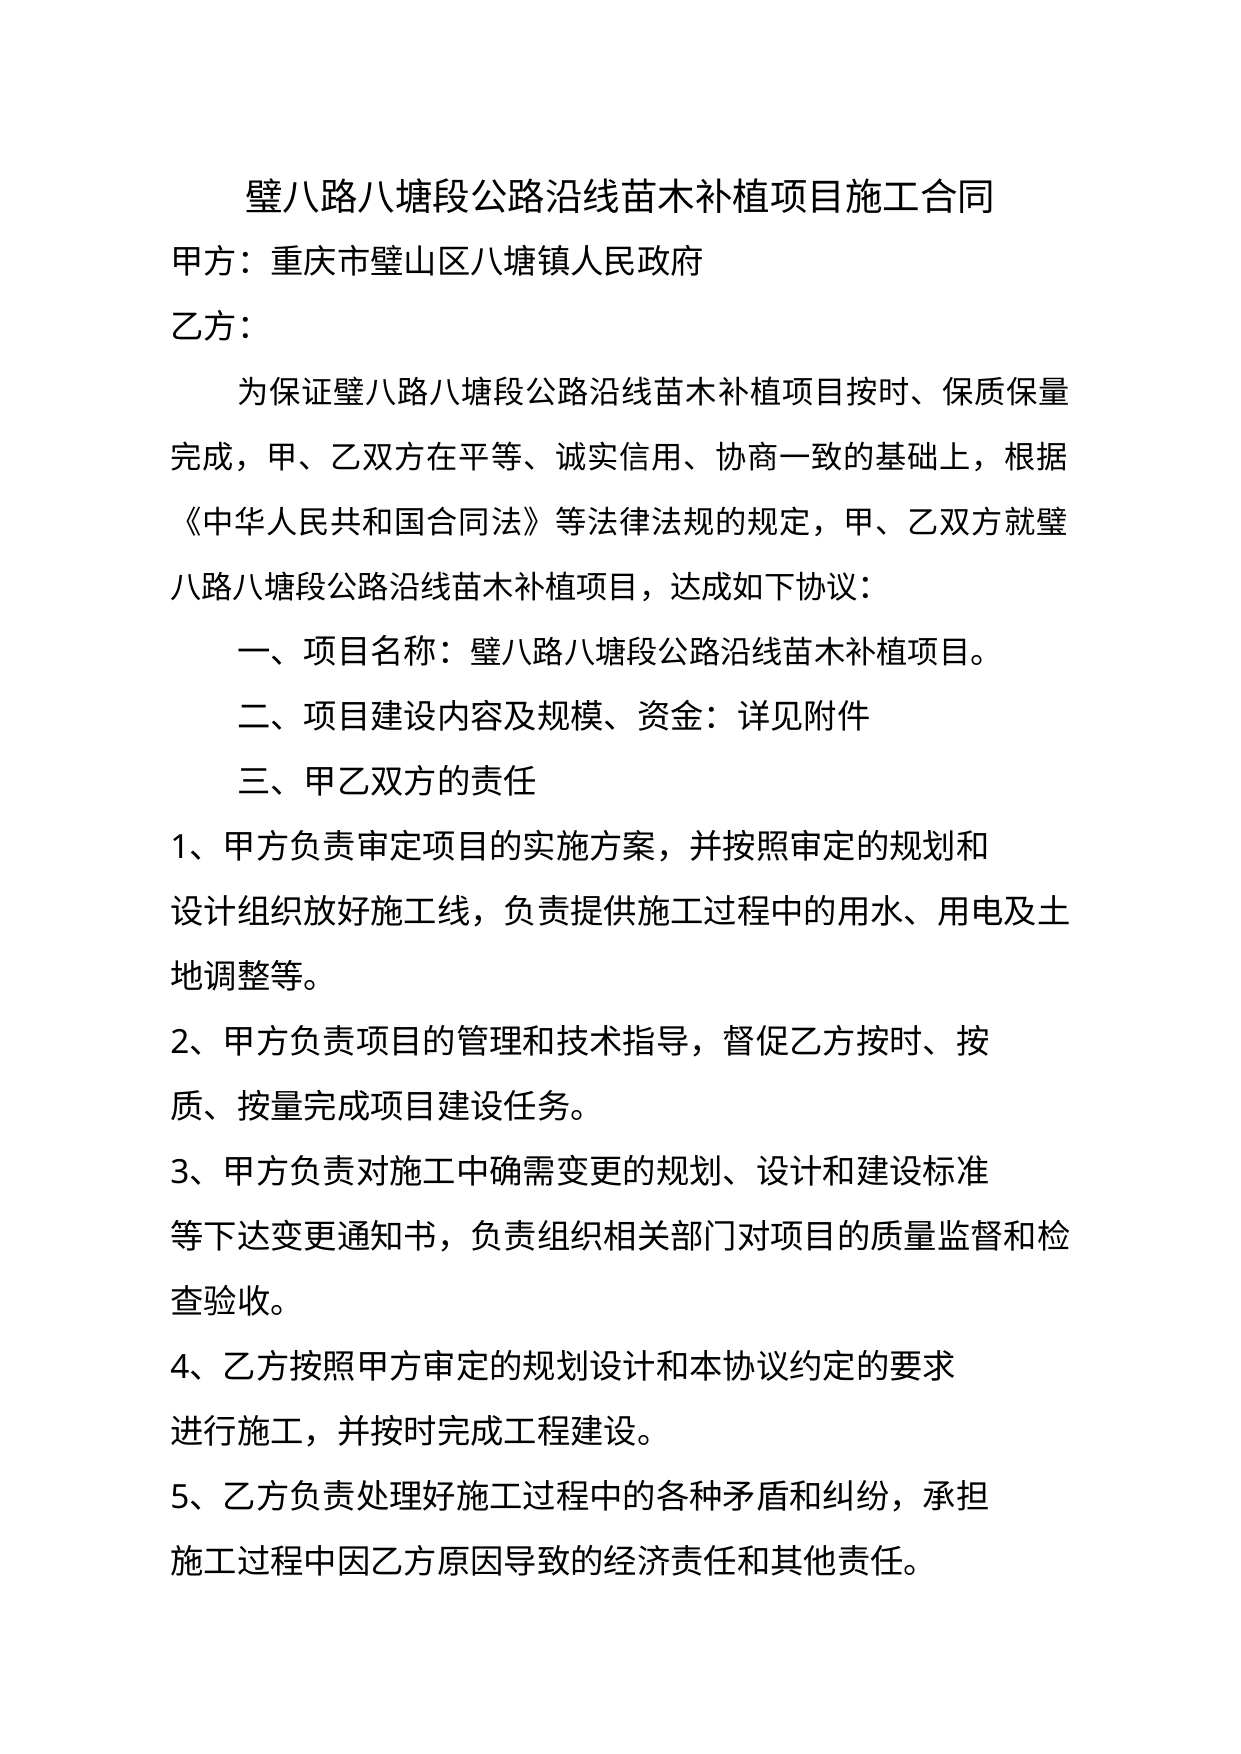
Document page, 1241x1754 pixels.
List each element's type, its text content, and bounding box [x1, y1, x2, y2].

list 甲方负责审定项目的实施方案，并按照审定的规划和 [170, 812, 1070, 877]
list 甲方负责对施工中确需变更的规划、设计和建设标准 [170, 1137, 1070, 1202]
text 璧八路八塘段公路沿线苗木补植项目施工合同 [170, 162, 1070, 227]
list 等下达变更通知书，负责组织相关部门对项目的质量监督和检查验收。 [170, 1202, 1070, 1332]
list 质、按量完成项目建设任务。 [170, 1072, 1070, 1137]
list 三、甲乙双方的责任 [237, 747, 1070, 812]
list 设计组织放好施工线，负责提供施工过程中的用水、用电及土地调整等。 [170, 877, 1070, 1007]
text 甲方：重庆市璧山区八塘镇人民政府 [170, 227, 1070, 292]
text 乙方： [170, 292, 1070, 357]
list 施工过程中因乙方原因导致的经济责任和其他责任。 [170, 1527, 1070, 1592]
list 项目名称：璧八路八塘段公路沿线苗木补植项目。 [170, 617, 1070, 682]
list 进行施工，并按时完成工程建设。 [170, 1397, 1070, 1462]
list 甲方负责项目的管理和技术指导，督促乙方按时、按 [170, 1007, 1070, 1072]
text 为保证璧八路八塘段公路沿线苗木补植项目按时、保质保量完成，甲、乙双方在平等、诚实信用、协商一致的基础上，根据《中华人民共和国合同法》等法律法规的规定，甲、乙双方就璧八路八塘段公路沿线苗木补植项目，达成如下协议： [170, 357, 1070, 617]
list 乙方负责处理好施工过程中的各种矛盾和纠纷，承担 [170, 1462, 1070, 1527]
list 乙方按照甲方审定的规划设计和本协议约定的要求 [170, 1332, 1070, 1397]
list 项目建设内容及规模、资金：详见附件 [170, 682, 1070, 747]
